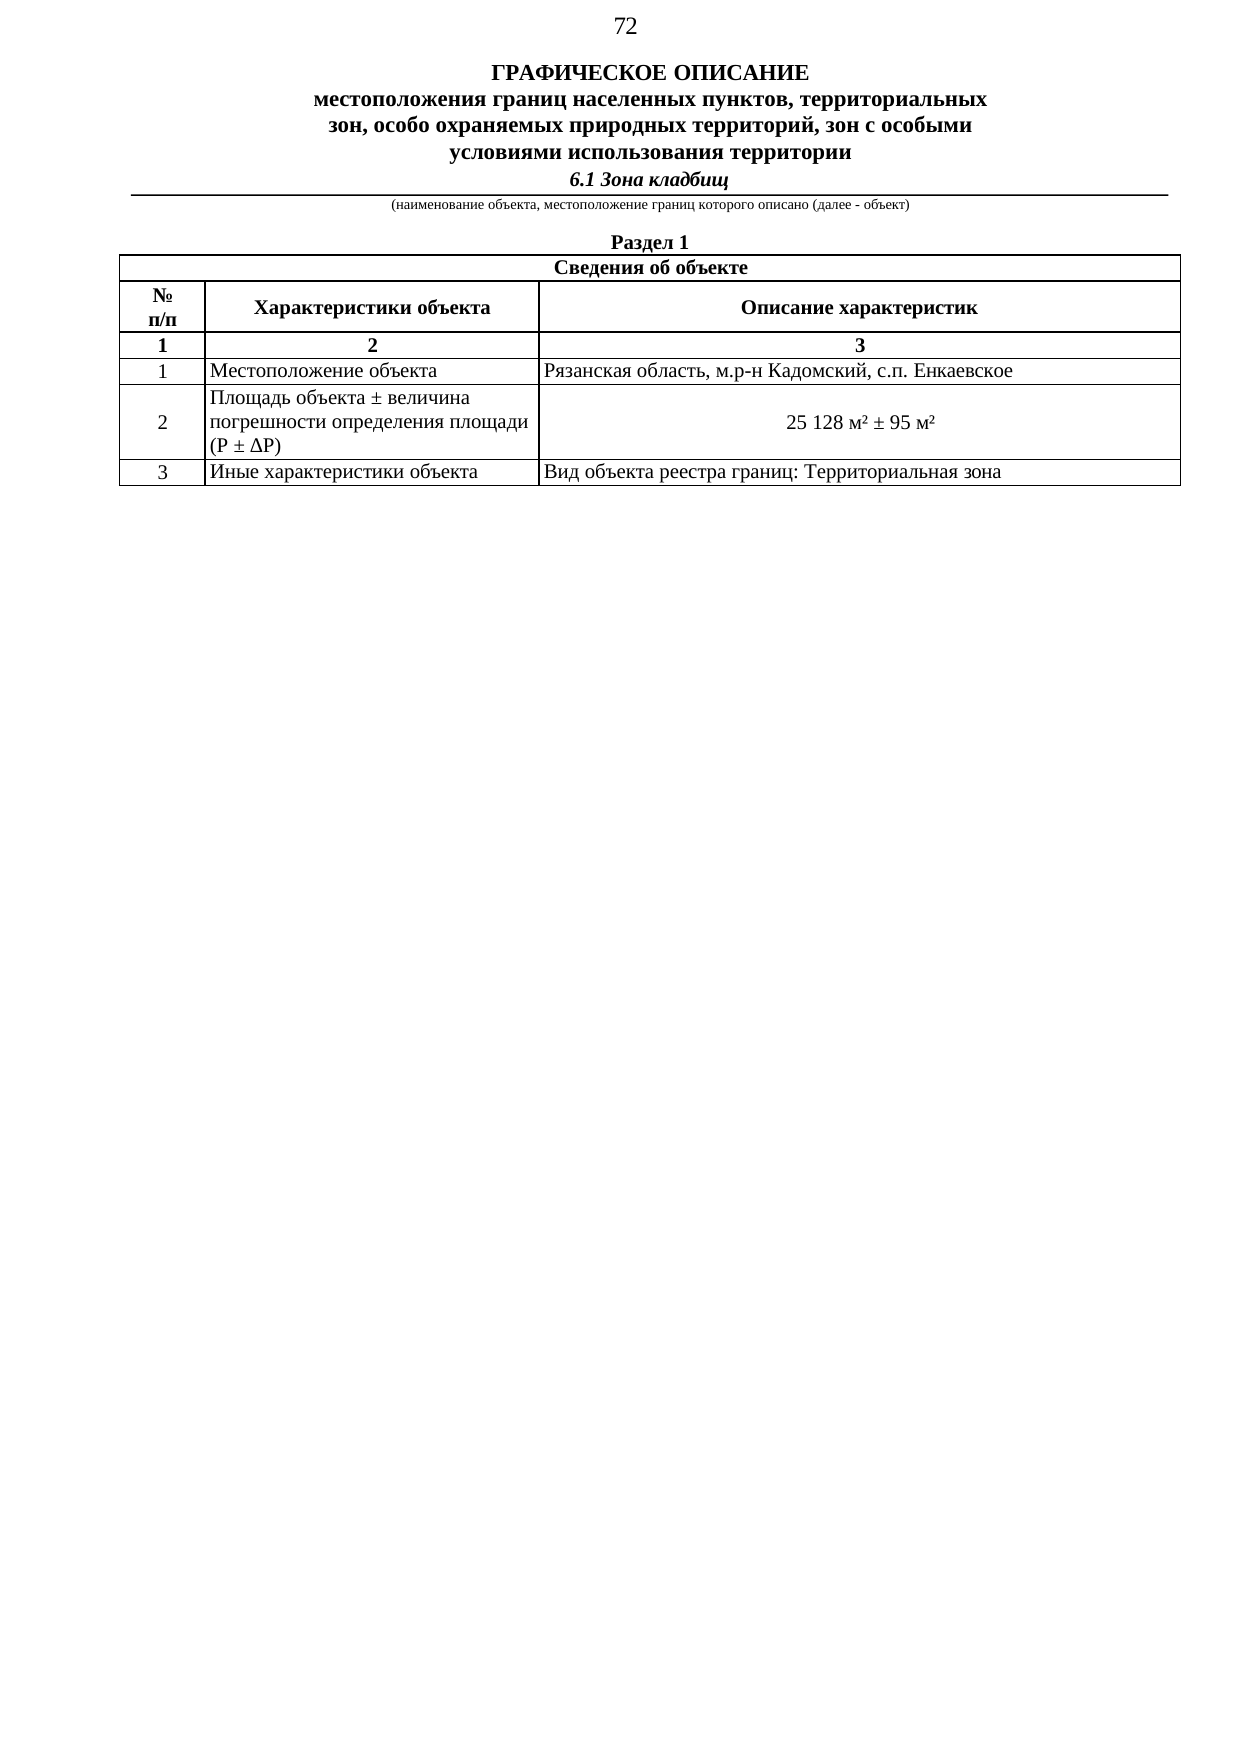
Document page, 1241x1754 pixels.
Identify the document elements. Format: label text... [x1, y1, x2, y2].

subtitle ГРАФИЧЕСКОЕ ОПИСАНИЕ [298, 59, 1002, 85]
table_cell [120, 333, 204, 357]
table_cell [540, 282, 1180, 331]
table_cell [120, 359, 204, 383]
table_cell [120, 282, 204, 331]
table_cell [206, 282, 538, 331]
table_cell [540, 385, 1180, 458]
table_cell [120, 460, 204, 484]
text (наименование объекта, местоположение границ которого описано (далее - объект) [298, 191, 1002, 213]
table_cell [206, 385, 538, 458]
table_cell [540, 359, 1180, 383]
text местоположения границ населенных пунктов, территориальных зон, особо охраняемых природных территорий, зон с особыми условиями использования территории [298, 85, 1002, 164]
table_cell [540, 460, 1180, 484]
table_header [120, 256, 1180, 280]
text 6.1 Зона кладбищ [569, 167, 1196, 191]
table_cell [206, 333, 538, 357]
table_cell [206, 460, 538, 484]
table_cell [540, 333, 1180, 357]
text Раздел 1 [298, 230, 1002, 254]
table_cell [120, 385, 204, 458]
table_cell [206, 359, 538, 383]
